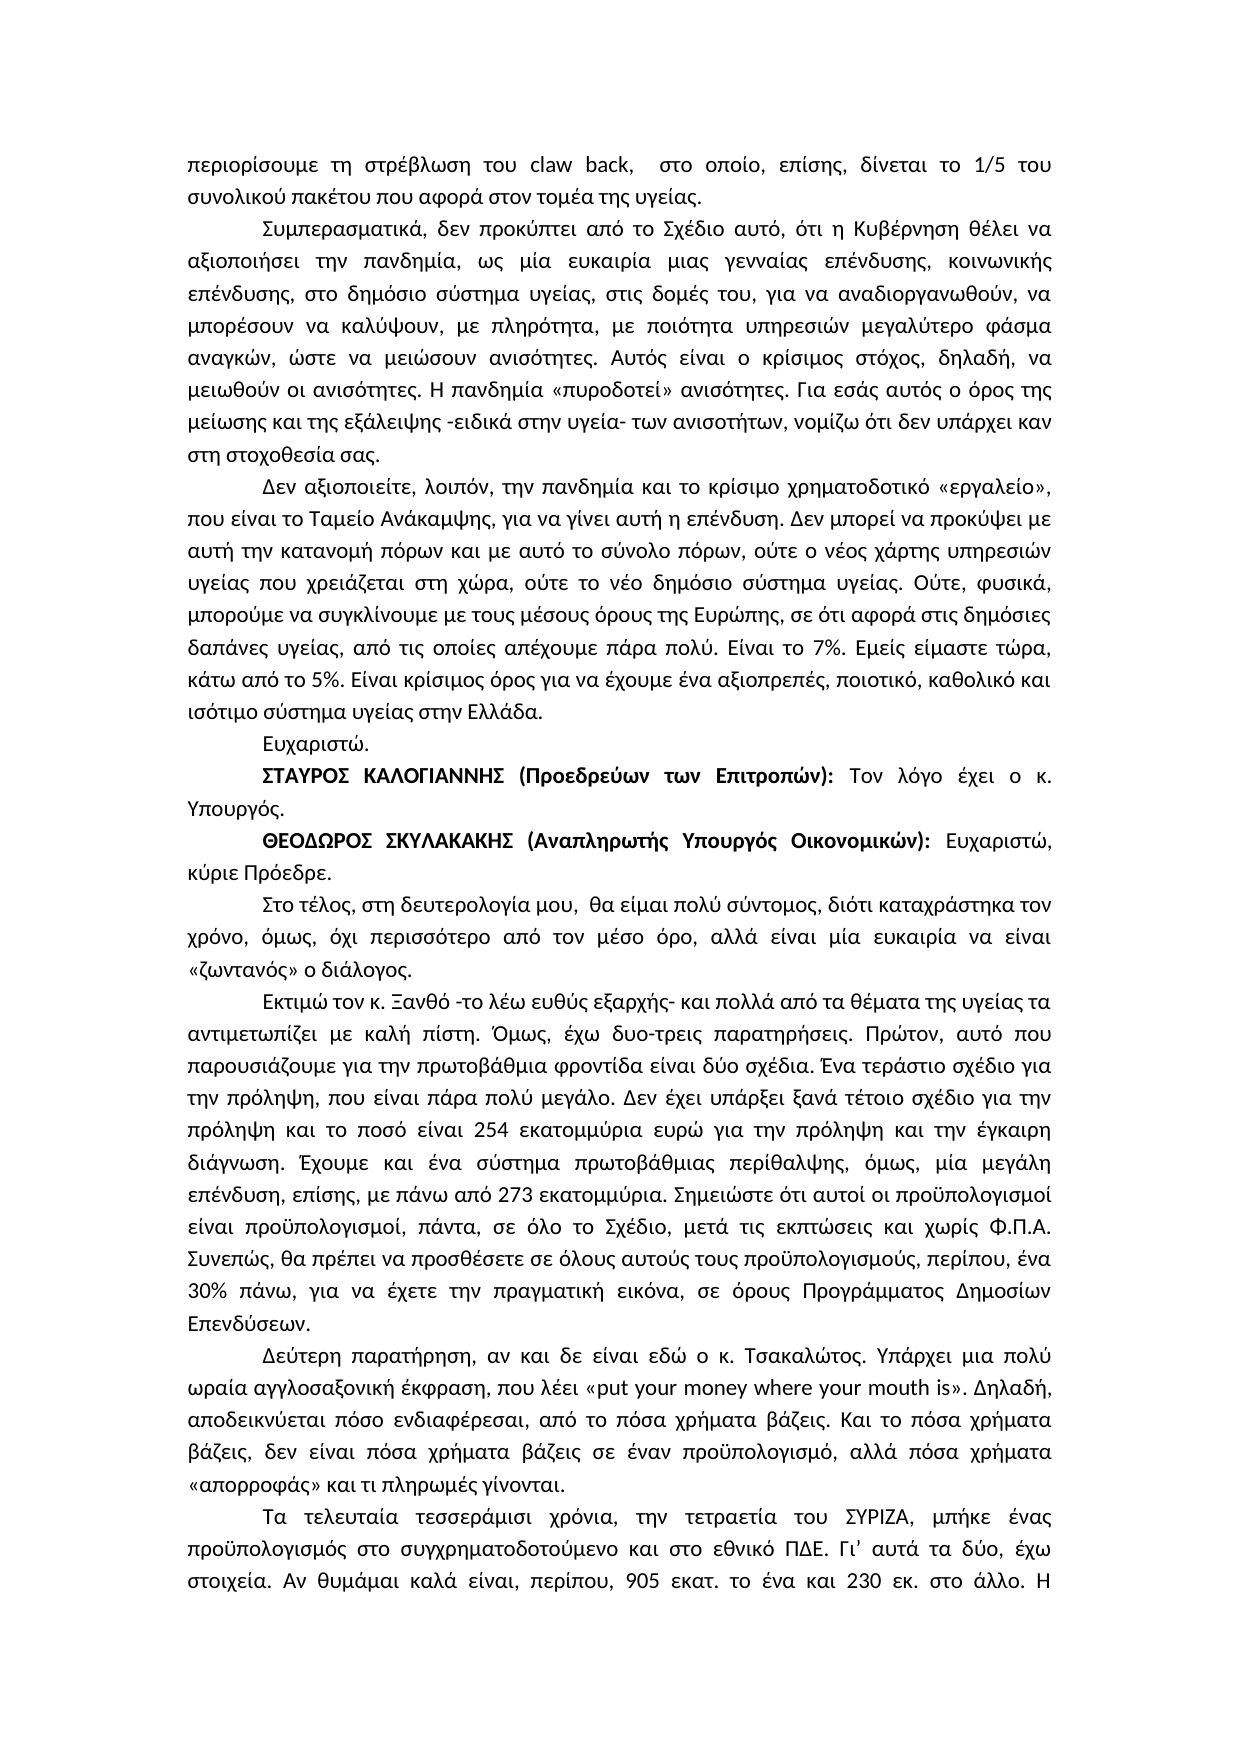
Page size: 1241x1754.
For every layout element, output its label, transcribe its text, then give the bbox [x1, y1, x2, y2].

text Εκτιμώ τον κ. Ξανθό -το λέω ευθύς εξαρχής- και πολλά από τα θέματα της υγείας τα αντιμετωπίζει με καλή πίστη. Όμως, έχω δυο-τρεις παρατηρήσεις. Πρώτον, αυτό που παρουσιάζουμε για την πρωτοβάθμια φροντίδα είναι δύο σχέδια. Ένα τεράστιο σχέδιο για την πρόληψη, που είναι πάρα πολύ μεγάλο. Δεν έχει υπάρξει ξανά τέτοιο σχέδιο για την πρόληψη και το ποσό είναι 254 εκατομμύρια ευρώ για την πρόληψη και την έγκαιρη διάγνωση. Έχουμε και ένα σύστημα πρωτοβάθμιας περίθαλψης, όμως, μία μεγάλη επένδυση, επίσης, με πάνω από 273 εκατομμύρια. Σημειώστε ότι αυτοί οι προϋπολογισμοί είναι προϋπολογισμοί, πάντα, σε όλο το Σχέδιο, μετά τις εκπτώσεις και χωρίς Φ.Π.Α. Συνεπώς, θα πρέπει να προσθέσετε σε όλους αυτούς τους προϋπολογισμούς, περίπου, ένα 30% πάνω, για να έχετε την πραγματική εικόνα, σε όρους Προγράμματος Δημοσίων Επενδύσεων. [187, 987, 1053, 1337]
text Δεύτερη παρατήρηση, αν και δε είναι εδώ ο κ. Τσακαλώτος. Υπάρχει μια πολύ ωραία αγγλοσαξονική έκφραση, που λέει «put your money where your mouth is». Δηλαδή, αποδεικνύεται πόσο ενδιαφέρεσαι, από το πόσα χρήματα βάζεις. Και το πόσα χρήματα βάζεις, δεν είναι πόσα χρήματα βάζεις σε έναν προϋπολογισμό, αλλά πόσα χρήματα «απορροφάς» και τι πληρωμές γίνονται. [187, 1341, 1053, 1498]
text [187, 1502, 1053, 1594]
text Συμπερασματικά, δεν προκύπτει από το Σχέδιο αυτό, ότι η Κυβέρνηση θέλει να αξιοποιήσει την πανδημία, ως μία ευκαιρία μιας γενναίας επένδυσης, κοινωνικής επένδυσης, στο δημόσιο σύστημα υγείας, στις δομές του, για να αναδιοργανωθούν, να μπορέσουν να καλύψουν, με πληρότητα, με ποιότητα υπηρεσιών μεγαλύτερο φάσμα αναγκών, ώστε να μειώσουν ανισότητες. Αυτός είναι ο κρίσιμος στόχος, δηλαδή, να μειωθούν οι ανισότητες. Η πανδημία «πυροδοτεί» ανισότητες. Για εσάς αυτός ο όρος της μείωσης και της εξάλειψης -ειδικά στην υγεία- των ανισοτήτων, νομίζω ότι δεν υπάρχει καν στη στοχοθεσία σας. [187, 214, 1053, 468]
text Ευχαριστώ. [187, 729, 1053, 757]
text Δεν αξιοποιείτε, λοιπόν, την πανδημία και το κρίσιμο χρηματοδοτικό «εργαλείο», που είναι το Ταμείο Ανάκαμψης, για να γίνει αυτή η επένδυση. Δεν μπορεί να προκύψει με αυτή την κατανομή πόρων και με αυτό το σύνολο πόρων, ούτε ο νέος χάρτης υπηρεσιών υγείας που χρειάζεται στη χώρα, ούτε το νέο δημόσιο σύστημα υγείας. Ούτε, φυσικά, μπορούμε να συγκλίνουμε με τους μέσους όρους της Ευρώπης, σε ότι αφορά στις δημόσιες δαπάνες υγείας, από τις οποίες απέχουμε πάρα πολύ. Είναι το 7%. Εμείς είμαστε τώρα, κάτω από το 5%. Είναι κρίσιμος όρος για να έχουμε ένα αξιοπρεπές, ποιοτικό, καθολικό και ισότιμο σύστημα υγείας στην Ελλάδα. [187, 472, 1053, 725]
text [187, 150, 1053, 210]
text Στο τέλος, στη δευτερολογία μου, θα είμαι πολύ σύντομος, διότι καταχράστηκα τον χρόνο, όμως, όχι περισσότερο από τον μέσο όρο, αλλά είναι μία ευκαιρία να είναι «ζωντανός» ο διάλογος. [187, 890, 1053, 983]
text ΣΤΑΥΡΟΣ ΚΑΛΟΓΙΑΝΝΗΣ (Προεδρεύων των Επιτροπών): Τον λόγο έχει ο κ. Υπουργός. [187, 762, 1053, 822]
text ΘΕΟΔΩΡΟΣ ΣΚΥΛΑΚΑΚΗΣ (Αναπληρωτής Υπουργός Οικονομικών): Ευχαριστώ, κύριε Πρόεδρε. [187, 826, 1053, 886]
